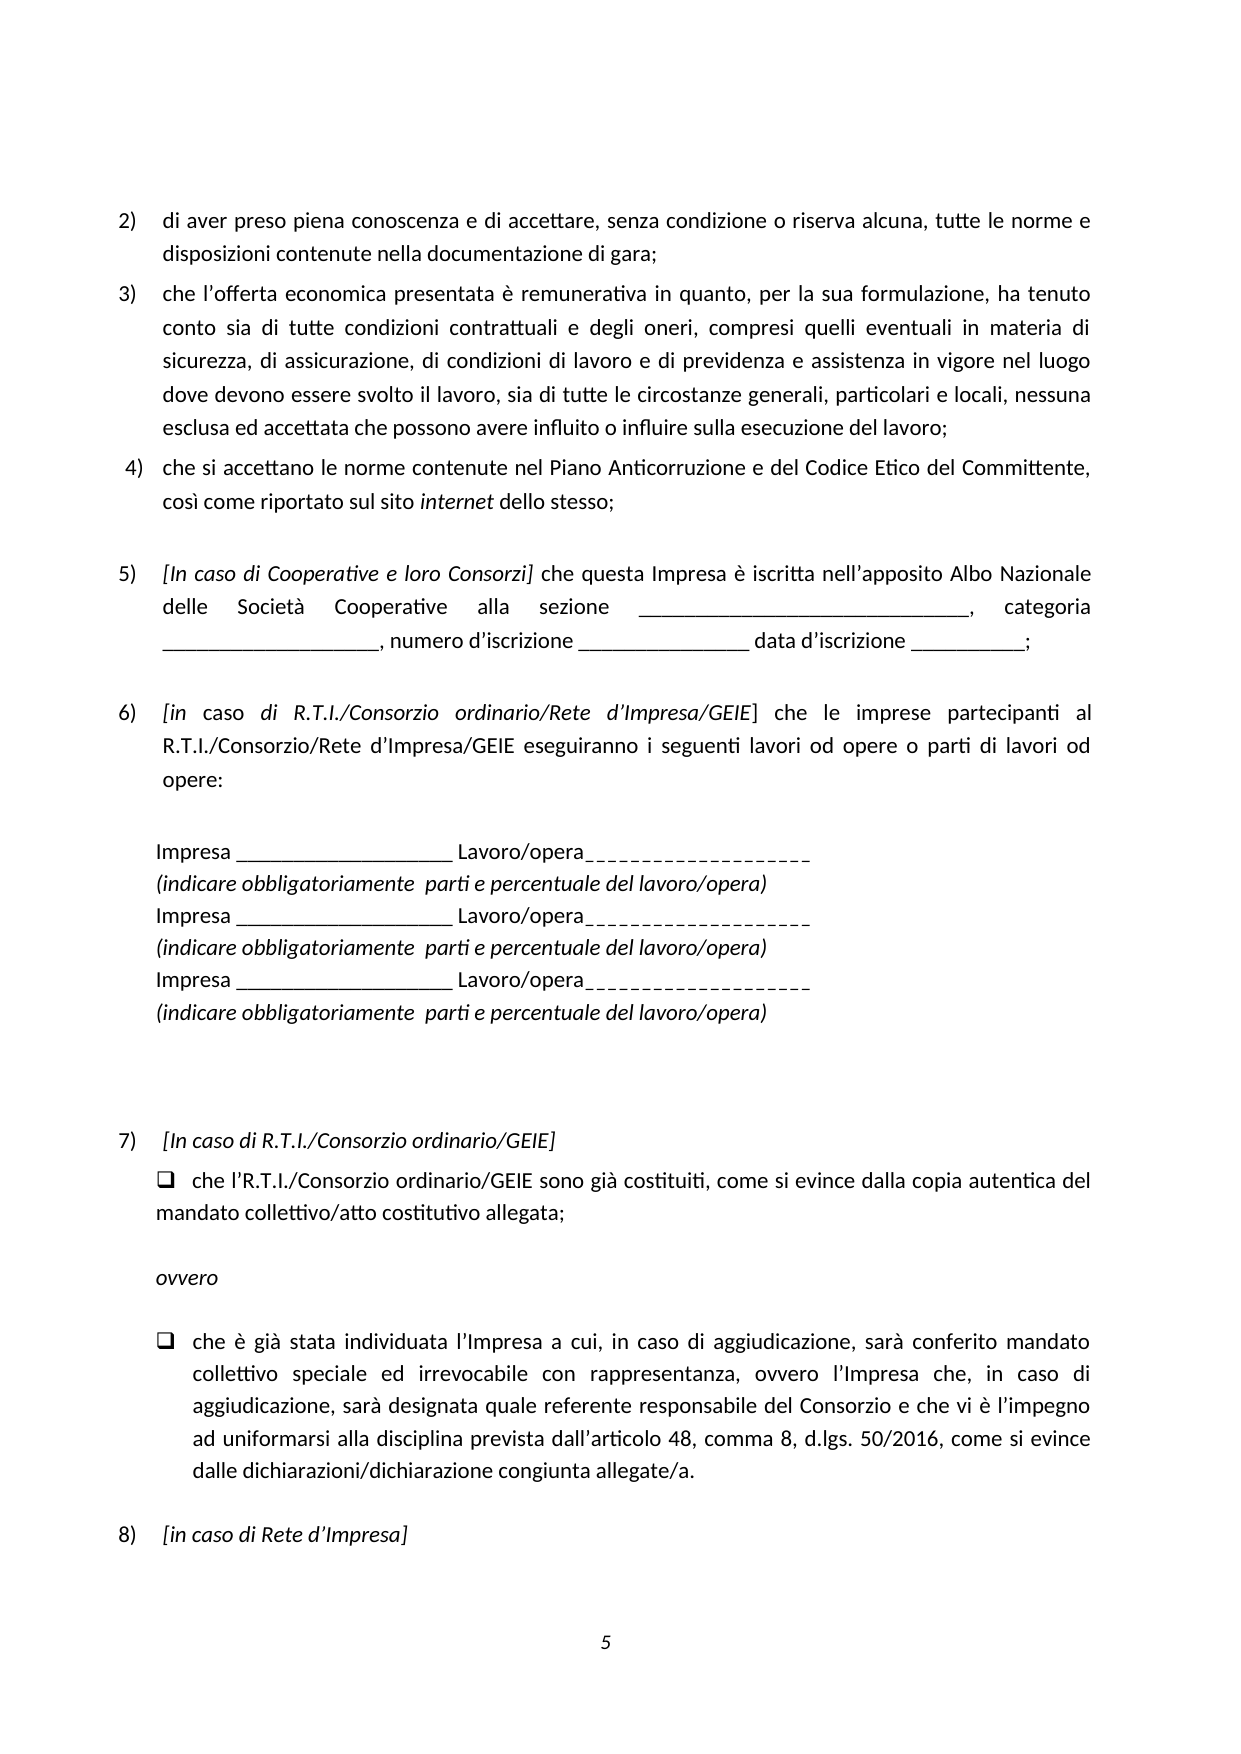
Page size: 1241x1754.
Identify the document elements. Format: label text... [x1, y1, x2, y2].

list (indicare obbligatoriamente parti e percentuale del lavoro/opera) [156, 998, 1092, 1026]
list che si accettano le norme contenute nel Piano Anticorruzione e del Codice Etico del Committente, così come riportato sul sito internet dello stesso; [125, 453, 1092, 515]
list Impresa ___________________ Lavoro/opera____________________ [156, 837, 1092, 865]
list [in caso di R.T.I./Consorzio ordinario/Rete d’Impresa/GEIE] che le imprese partecipanti al R.T.I./Consorzio/Rete d’Impresa/GEIE eseguiranno i seguenti lavori od opere o parti di lavori od opere: [118, 698, 1092, 793]
list [In caso di R.T.I./Consorzio ordinario/GEIE] [118, 1127, 1092, 1154]
list Impresa ___________________ Lavoro/opera____________________ [156, 966, 1092, 994]
list Impresa ___________________ Lavoro/opera____________________ [156, 901, 1092, 929]
list [in caso di Rete d’Impresa] [118, 1520, 1092, 1548]
list [In caso di Cooperative e loro Consorzi] che questa Impresa è iscritta nell’apposito Albo Nazionale delle Società Cooperative alla sezione _____________________________, categoria ___________________, numero d’iscrizione _______________ data d’iscrizione __________; [118, 559, 1092, 654]
list ovvero [156, 1263, 1092, 1291]
list che l’offerta economica presentata è remunerativa in quanto, per la sua formulazione, ha tenuto conto sia di tutte condizioni contrattuali e degli oneri, compresi quelli eventuali in materia di sicurezza, di assicurazione, di condizioni di lavoro e di previdenza e assistenza in vigore nel luogo dove devono essere svolto il lavoro, sia di tutte le circostanze generali, particolari e locali, nessuna esclusa ed accettata che possono avere influito o influire sulla esecuzione del lavoro; [118, 279, 1092, 441]
list che è già stata individuata l’Impresa a cui, in caso di aggiudicazione, sarà conferito mandato collettivo speciale ed irrevocabile con rappresentanza, ovvero l’Impresa che, in caso di aggiudicazione, sarà designata quale referente responsabile del Consorzio e che vi è l’impegno ad uniformarsi alla disciplina prevista dall’articolo 48, comma 8, d.lgs. 50/2016, come si evince dalle dichiarazioni/dichiarazione congiunta allegate/a. [155, 1327, 1092, 1484]
list di aver preso piena conoscenza e di accettare, senza condizione o riserva alcuna, tutte le norme e disposizioni contenute nella documentazione di gara; [118, 206, 1092, 267]
list che l’R.T.I./Consorzio ordinario/GEIE sono già costituiti, come si evince dalla copia autentica del mandato collettivo/atto costitutivo allegata; [156, 1166, 1092, 1227]
list (indicare obbligatoriamente parti e percentuale del lavoro/opera) [156, 933, 1092, 961]
list (indicare obbligatoriamente parti e percentuale del lavoro/opera) [156, 869, 1092, 897]
